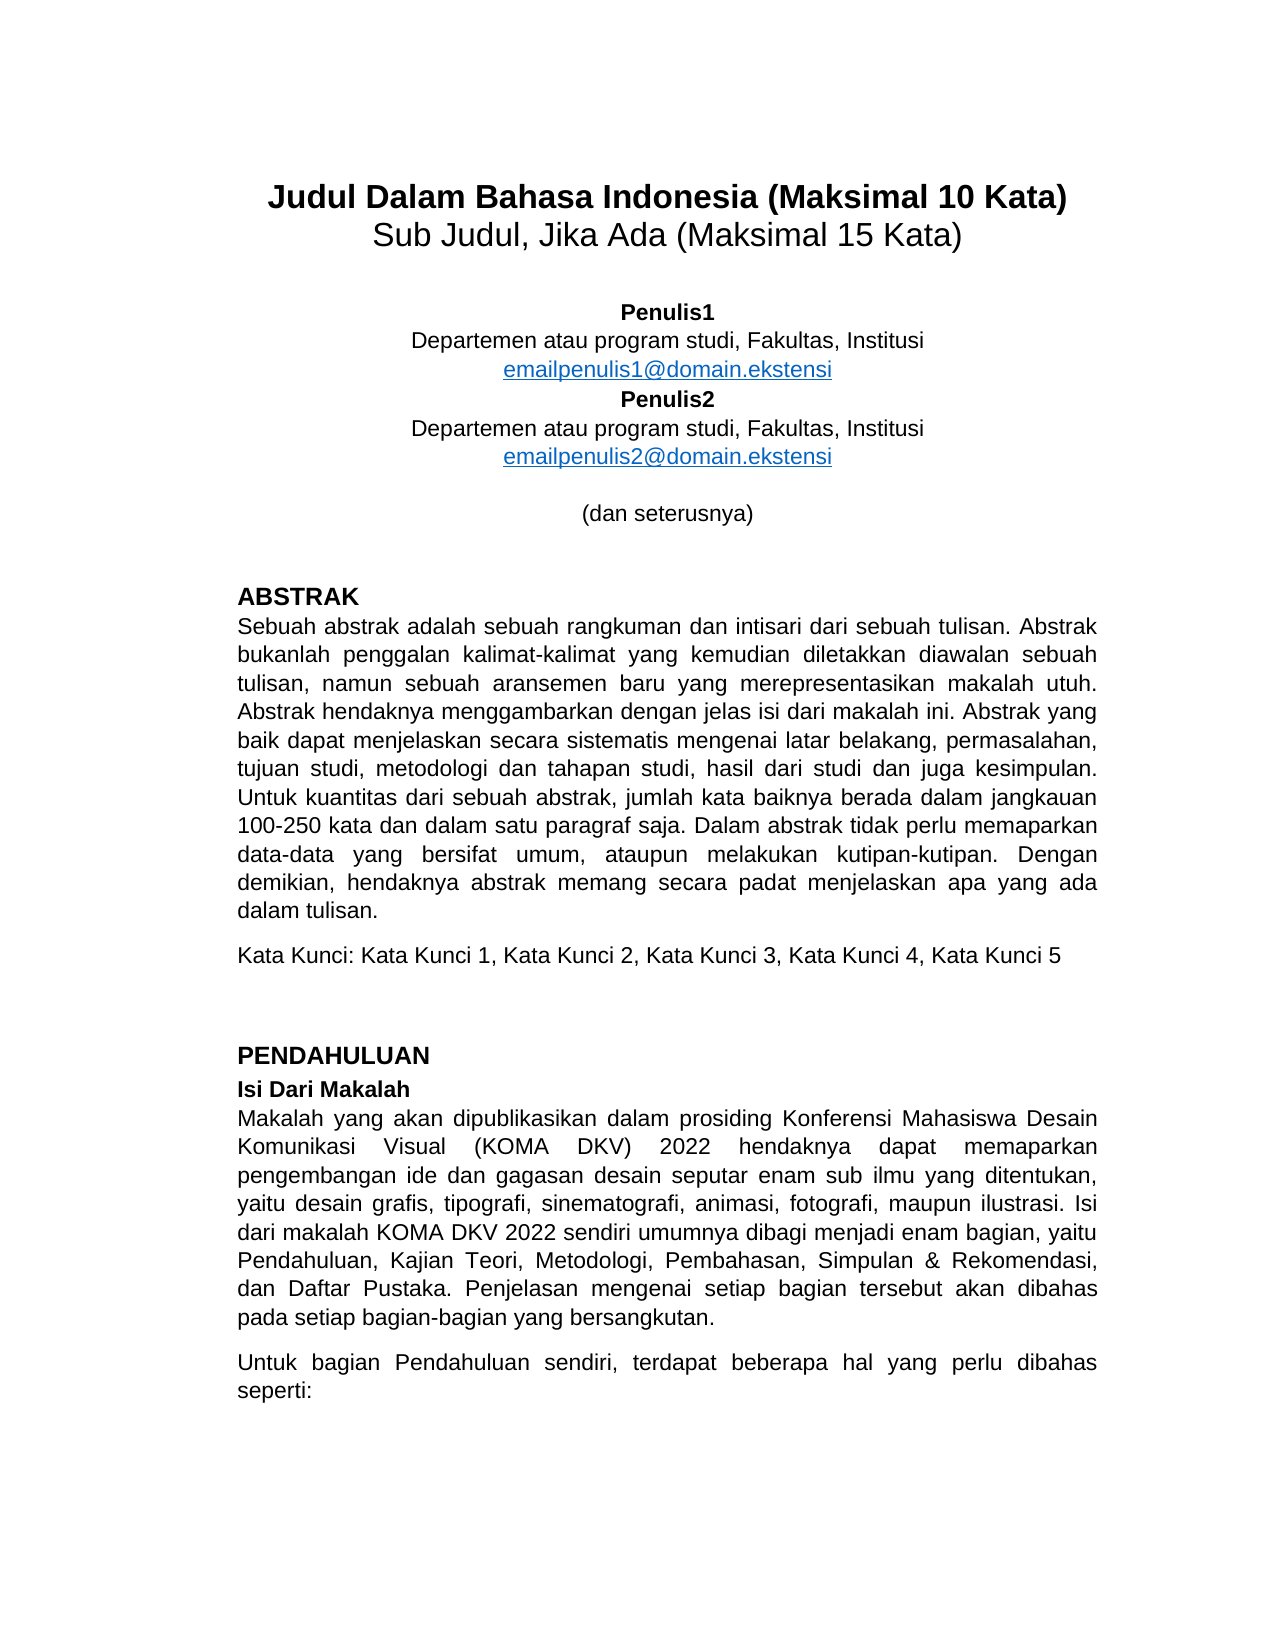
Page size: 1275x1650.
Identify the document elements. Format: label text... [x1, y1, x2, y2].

text emailpenulis1@domain.ekstensi [237, 356, 1098, 382]
text Departemen atau program studi, Fakultas, Institusi [237, 415, 1098, 441]
text (dan seterusnya) [237, 500, 1098, 526]
title Judul Dalam Bahasa Indonesia (Maksimal 10 Kata) [237, 177, 1098, 215]
text Untuk bagian Pendahuluan sendiri, terdapat beberapa hal yang perlu dibahas seperti: [237, 1349, 1098, 1404]
text Departemen atau program studi, Fakultas, Institusi [237, 327, 1098, 354]
text emailpenulis2@domain.ekstensi [237, 443, 1098, 469]
subtitle Isi Dari Makalah [237, 1076, 1098, 1103]
text Penulis1 [237, 299, 1098, 325]
text Sebuah abstrak adalah sebuah rangkuman dan intisari dari sebuah tulisan. Abstrak bukanlah penggalan kalimat-kalimat yang kemudian diletakkan diawalan sebuah tulisan, namun sebuah aransemen baru yang merepresentasikan makalah utuh. Abstrak hendaknya menggambarkan dengan jelas isi dari makalah ini. Abstrak yang baik dapat menjelaskan secara sistematis mengenai latar belakang, permasalahan, tujuan studi, metodologi dan tahapan studi, hasil dari studi dan juga kesimpulan. Untuk kuantitas dari sebuah abstrak, jumlah kata baiknya berada dalam jangkauan 100-250 kata dan dalam satu paragraf saja. Dalam abstrak tidak perlu memaparkan data-data yang bersifat umum, ataupun melakukan kutipan-kutipan. Dengan demikian, hendaknya abstrak memang secara padat menjelaskan apa yang ada dalam tulisan. [237, 613, 1098, 924]
subtitle Abstrak [237, 582, 1098, 611]
subtitle PENDAHULUAN [237, 1041, 1098, 1070]
text Kata Kunci: Kata Kunci 1, Kata Kunci 2, Kata Kunci 3, Kata Kunci 4, Kata Kunci 5 [237, 942, 1098, 969]
title Sub Judul, Jika Ada (Maksimal 15 Kata) [237, 215, 1098, 254]
text Penulis2 [237, 386, 1098, 413]
text Makalah yang akan dipublikasikan dalam prosiding Konferensi Mahasiswa Desain Komunikasi Visual (KOMA DKV) 2022 hendaknya dapat memaparkan pengembangan ide dan gagasan desain seputar enam sub ilmu yang ditentukan, yaitu desain grafis, tipografi, sinematografi, animasi, fotografi, maupun ilustrasi. Isi dari makalah KOMA DKV 2022 sendiri umumnya dibagi menjadi enam bagian, yaitu Pendahuluan, Kajian Teori, Metodologi, Pembahasan, Simpulan & Rekomendasi, dan Daftar Pustaka. Penjelasan mengenai setiap bagian tersebut akan dibahas pada setiap bagian-bagian yang bersangkutan. [237, 1105, 1098, 1330]
